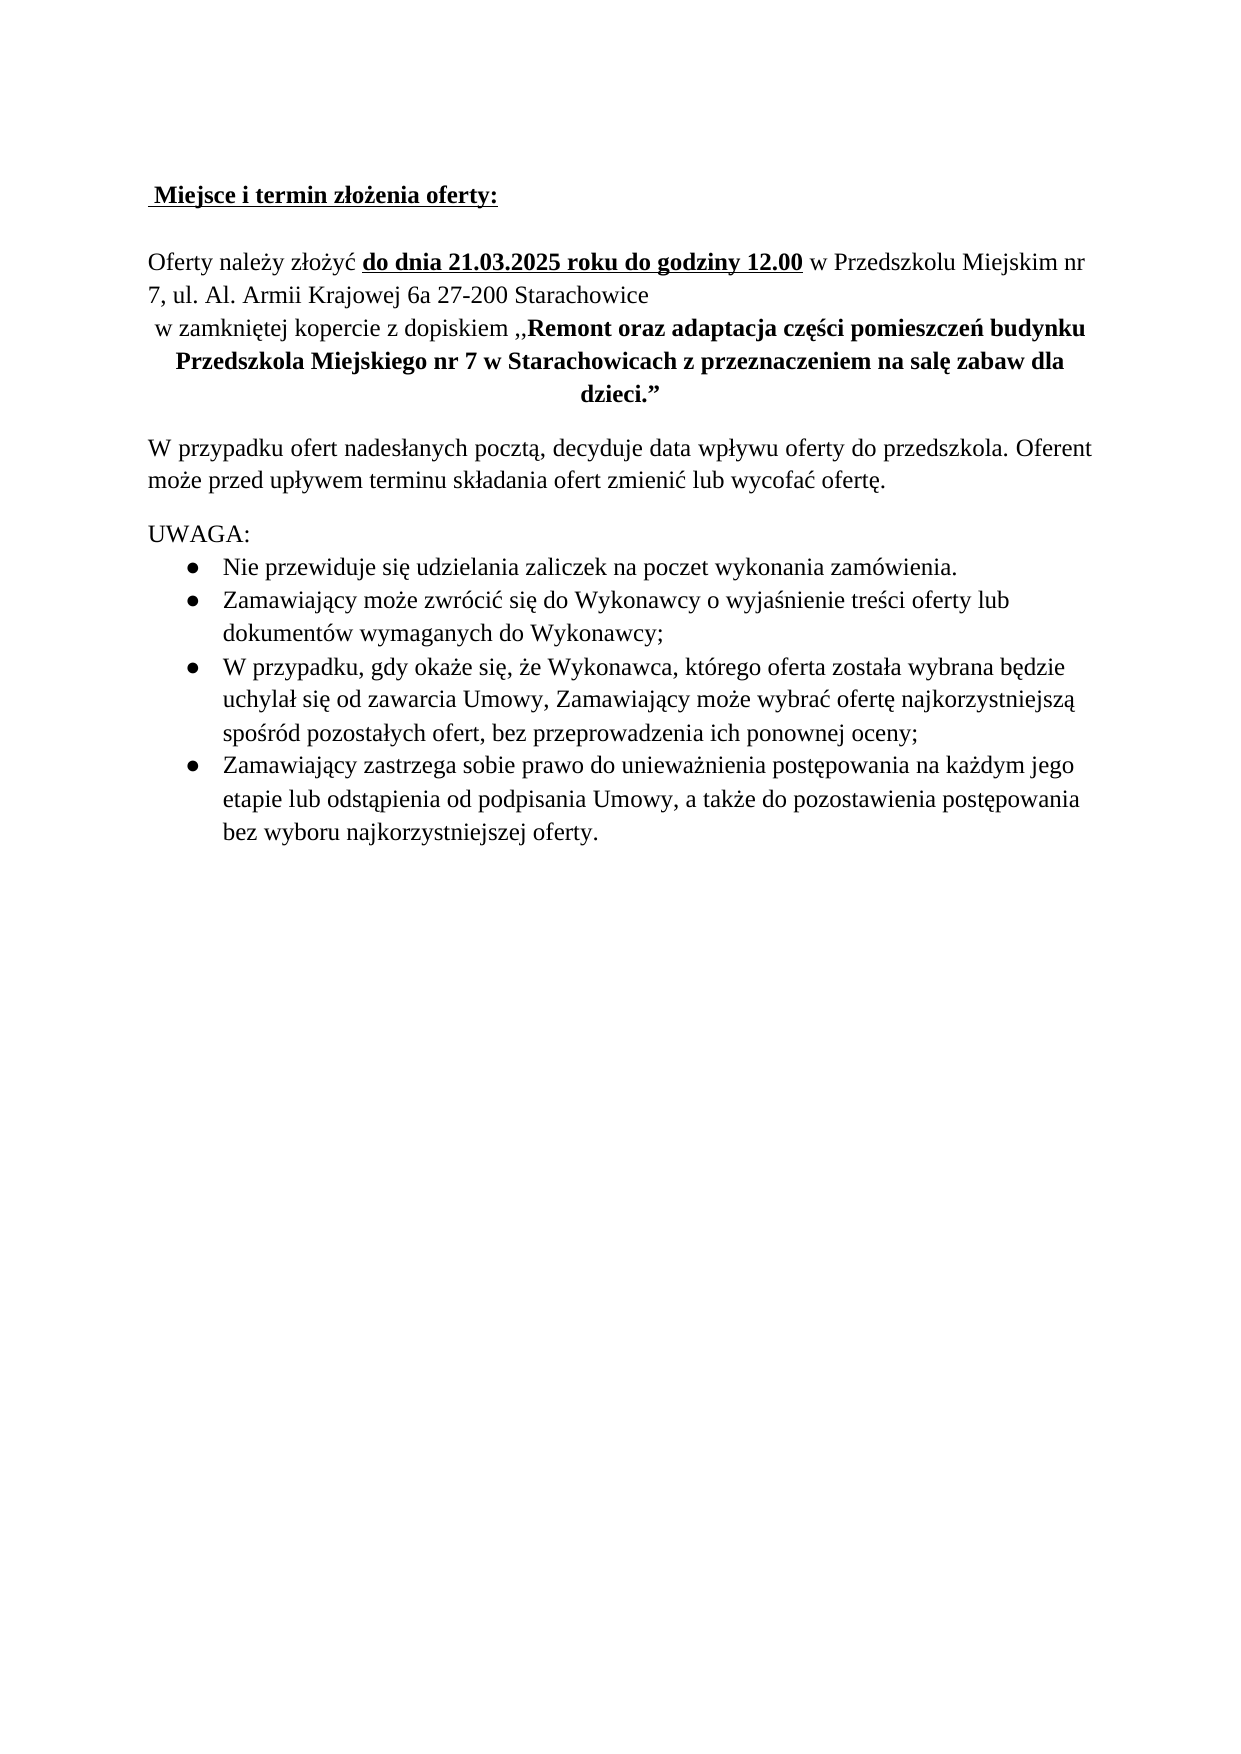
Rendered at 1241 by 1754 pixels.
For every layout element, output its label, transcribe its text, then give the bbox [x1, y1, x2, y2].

list W przypadku, gdy okaże się, że Wykonawca, którego oferta została wybrana będzie uchylał się od zawarcia Umowy, Zamawiający może wybrać ofertę najkorzystniejszą spośród pozostałych ofert, bez przeprowadzenia ich ponownej oceny; [185, 652, 1093, 746]
list Zamawiający może zwrócić się do Wykonawcy o wyjaśnienie treści oferty lub dokumentów wymaganych do Wykonawcy; [185, 586, 1093, 647]
text W przypadku ofert nadesłanych pocztą, decyduje data wpływu oferty do przedszkola. Oferent może przed upływem terminu składania ofert zmienić lub wycofać ofertę. [148, 433, 1093, 494]
text Oferty należy złożyć do dnia 21.03.2025 roku do godziny 12.00 w Przedszkolu Miejskim nr 7, ul. Al. Armii Krajowej 6a 27-200 Starachowice [148, 247, 1093, 308]
text w zamkniętej kopercie z dopiskiem ,,Remont oraz adaptacja części pomieszczeń budynku Przedszkola Miejskiego nr 7 w Starachowicach z przeznaczeniem na salę zabaw dla dzieci.” [148, 313, 1093, 407]
list Nie przewiduje się udzielania zaliczek na poczet wykonania zamówienia. [185, 552, 1093, 581]
text UWAGA: [148, 519, 1093, 548]
text Miejsce i termin złożenia oferty: [148, 181, 1093, 209]
list Zamawiający zastrzega sobie prawo do unieważnienia postępowania na każdym jego etapie lub odstąpienia od podpisania Umowy, a także do pozostawienia postępowania bez wyboru najkorzystniejszej oferty. [185, 751, 1093, 845]
